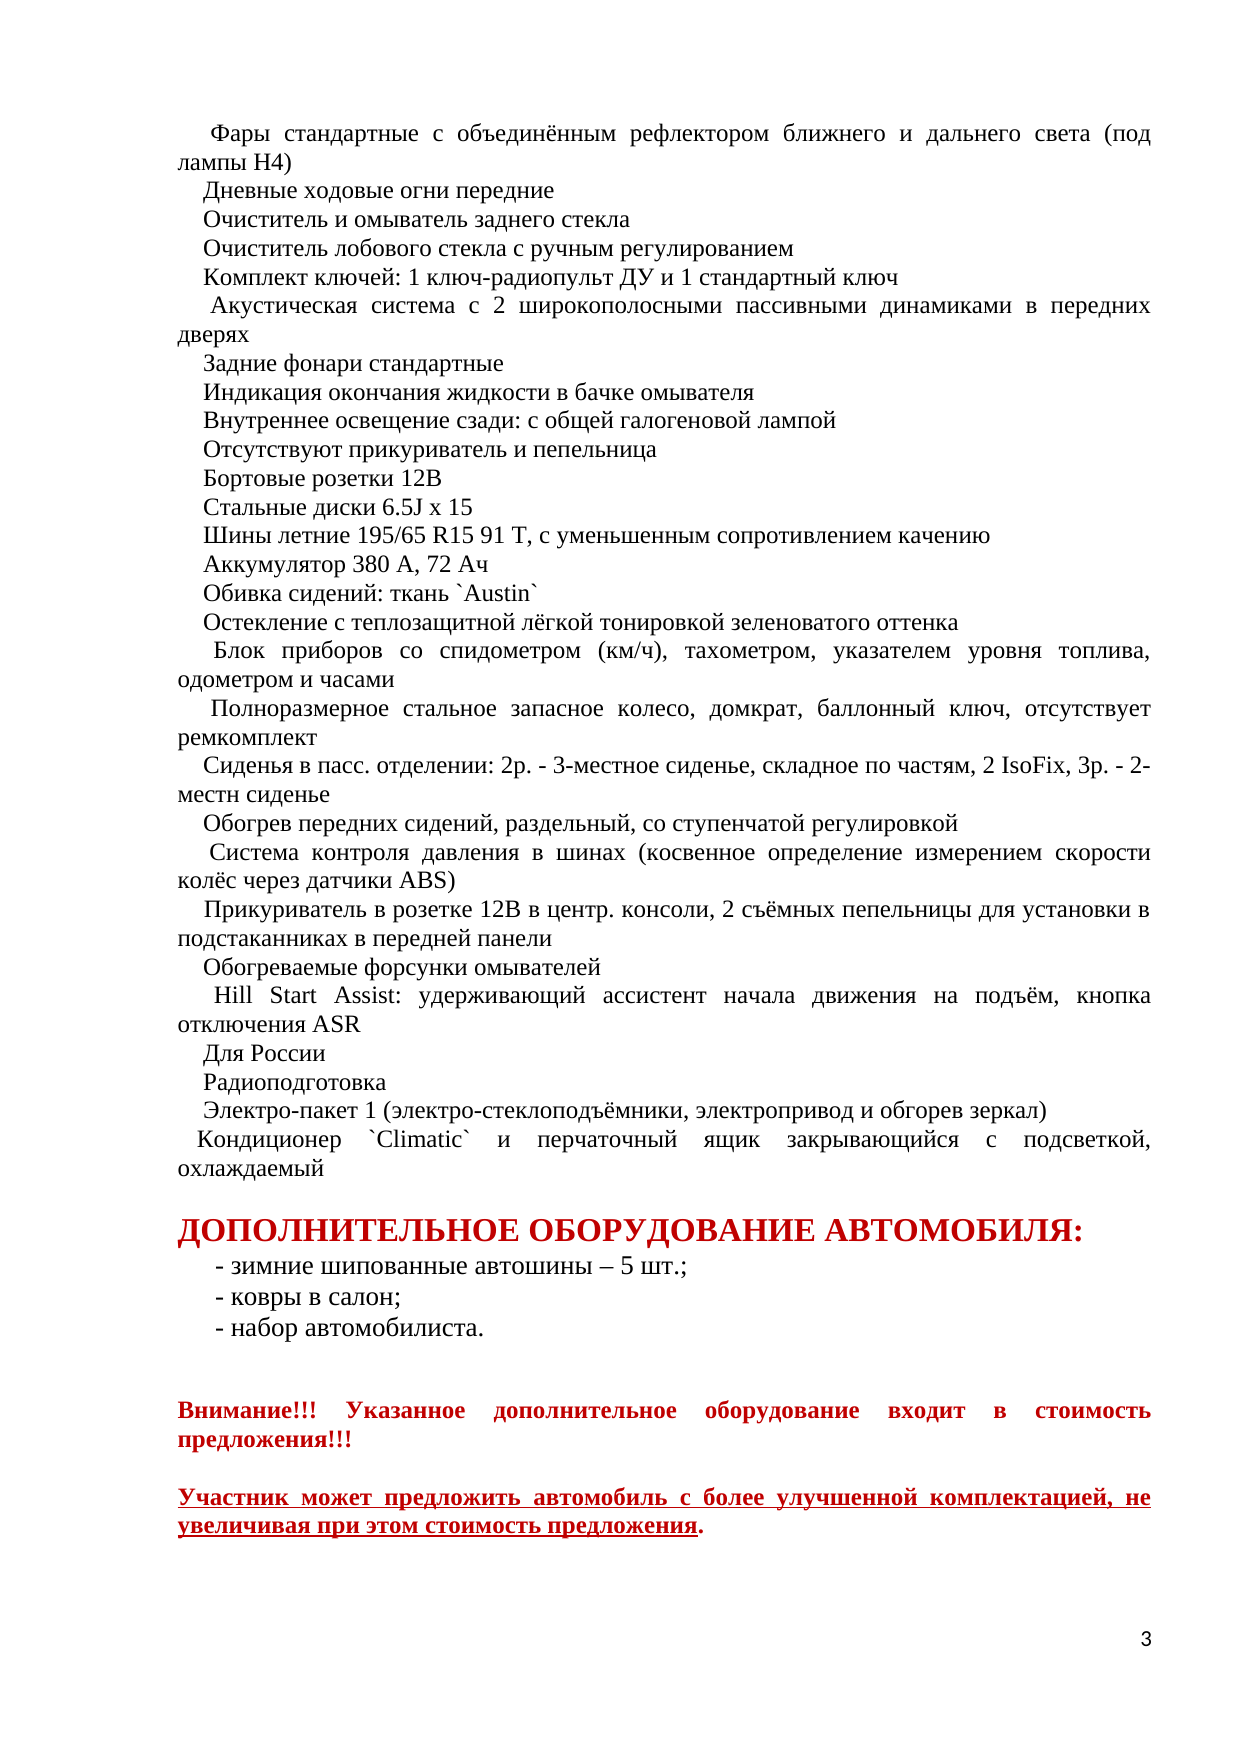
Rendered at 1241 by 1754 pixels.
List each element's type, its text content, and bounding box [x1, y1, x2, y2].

text  Электро-пакет 1 (электро-стеклоподъёмники, электропривод и обгорев зеркал) [177, 1096, 1152, 1124]
text - зимние шипованные автошины – 5 шт.; [215, 1249, 1152, 1280]
text  Обогреваемые форсунки омывателей [177, 952, 1152, 981]
text  Дневные ходовые огни передние [177, 176, 1152, 204]
text  Hill Start Assist: удерживающий ассистент начала движения на подъём, кнопка отключения ASR [177, 981, 1152, 1038]
text  Комплект ключей: 1 ключ-радиопульт ДУ и 1 стандартный ключ [177, 262, 1152, 291]
text  Полноразмерное стальное запасное колесо, домкрат, баллонный ключ, отсутствует ремкомплект [177, 693, 1152, 751]
text  Очиститель лобового стекла с ручным регулированием [177, 233, 1152, 262]
text  Задние фонари стандартные [177, 348, 1152, 377]
text  Радиоподготовка [177, 1067, 1152, 1096]
text - набор автомобилиста. [215, 1311, 1152, 1342]
text  Отсутствуют прикуриватель и пепельница [177, 434, 1152, 463]
text ДОПОЛНИТЕЛЬНОЕ ОБОРУДОВАНИЕ АВТОМОБИЛЯ: [177, 1211, 1152, 1249]
text  Стальные диски 6.5J x 15 [177, 492, 1152, 521]
text  Бортовые розетки 12В [177, 463, 1152, 492]
text  Обивка сидений: ткань `Austin` [177, 578, 1152, 607]
text  Внутреннее освещение сзади: с общей галогеновой лампой [177, 406, 1152, 434]
text Участник может предложить автомобиль с более улучшенной комплектацией, не увеличивая при этом стоимость предложения. [177, 1482, 1152, 1539]
text  Индикация окончания жидкости в бачке омывателя [177, 377, 1152, 406]
text  Блок приборов со спидометром (км/ч), тахометром, указателем уровня топлива, одометром и часами [177, 636, 1152, 693]
text  Остекление с теплозащитной лёгкой тонировкой зеленоватого оттенка [177, 607, 1152, 636]
text  Система контроля давления в шинах (косвенное определение измерением скорости колёс через датчики ABS) [177, 837, 1152, 894]
text  Шины летние 195/65 R15 91 T, с уменьшенным сопротивлением качению [177, 521, 1152, 549]
text  Для России [177, 1038, 1152, 1067]
text  Очиститель и омыватель заднего стекла [177, 204, 1152, 233]
text Внимание!!! Указанное дополнительное оборудование входит в стоимость предложения!!! [177, 1395, 1152, 1453]
text  Акустическая система с 2 широкополосными пассивными динамиками в передних дверях [177, 291, 1152, 348]
text  Фары стандартные с объединённым рефлектором ближнего и дальнего света (под лампы H4) [177, 118, 1152, 176]
text Кондиционер `Climatic` и перчаточный ящик закрывающийся с подсветкой, охлаждаемый [177, 1124, 1152, 1182]
text  Обогрев передних сидений, раздельный, со ступенчатой регулировкой [177, 808, 1152, 837]
text - ковры в салон; [215, 1280, 1152, 1311]
text  Прикуриватель в розетке 12В в центр. консоли, 2 съёмных пепельницы для установки в подстаканниках в передней панели [177, 894, 1152, 952]
text  Сиденья в пасс. отделении: 2р. - 3-местное сиденье, складное по частям, 2 IsoFix, 3р. - 2-местн сиденье [177, 751, 1152, 808]
text  Аккумулятор 380 A, 72 Aч [177, 549, 1152, 578]
